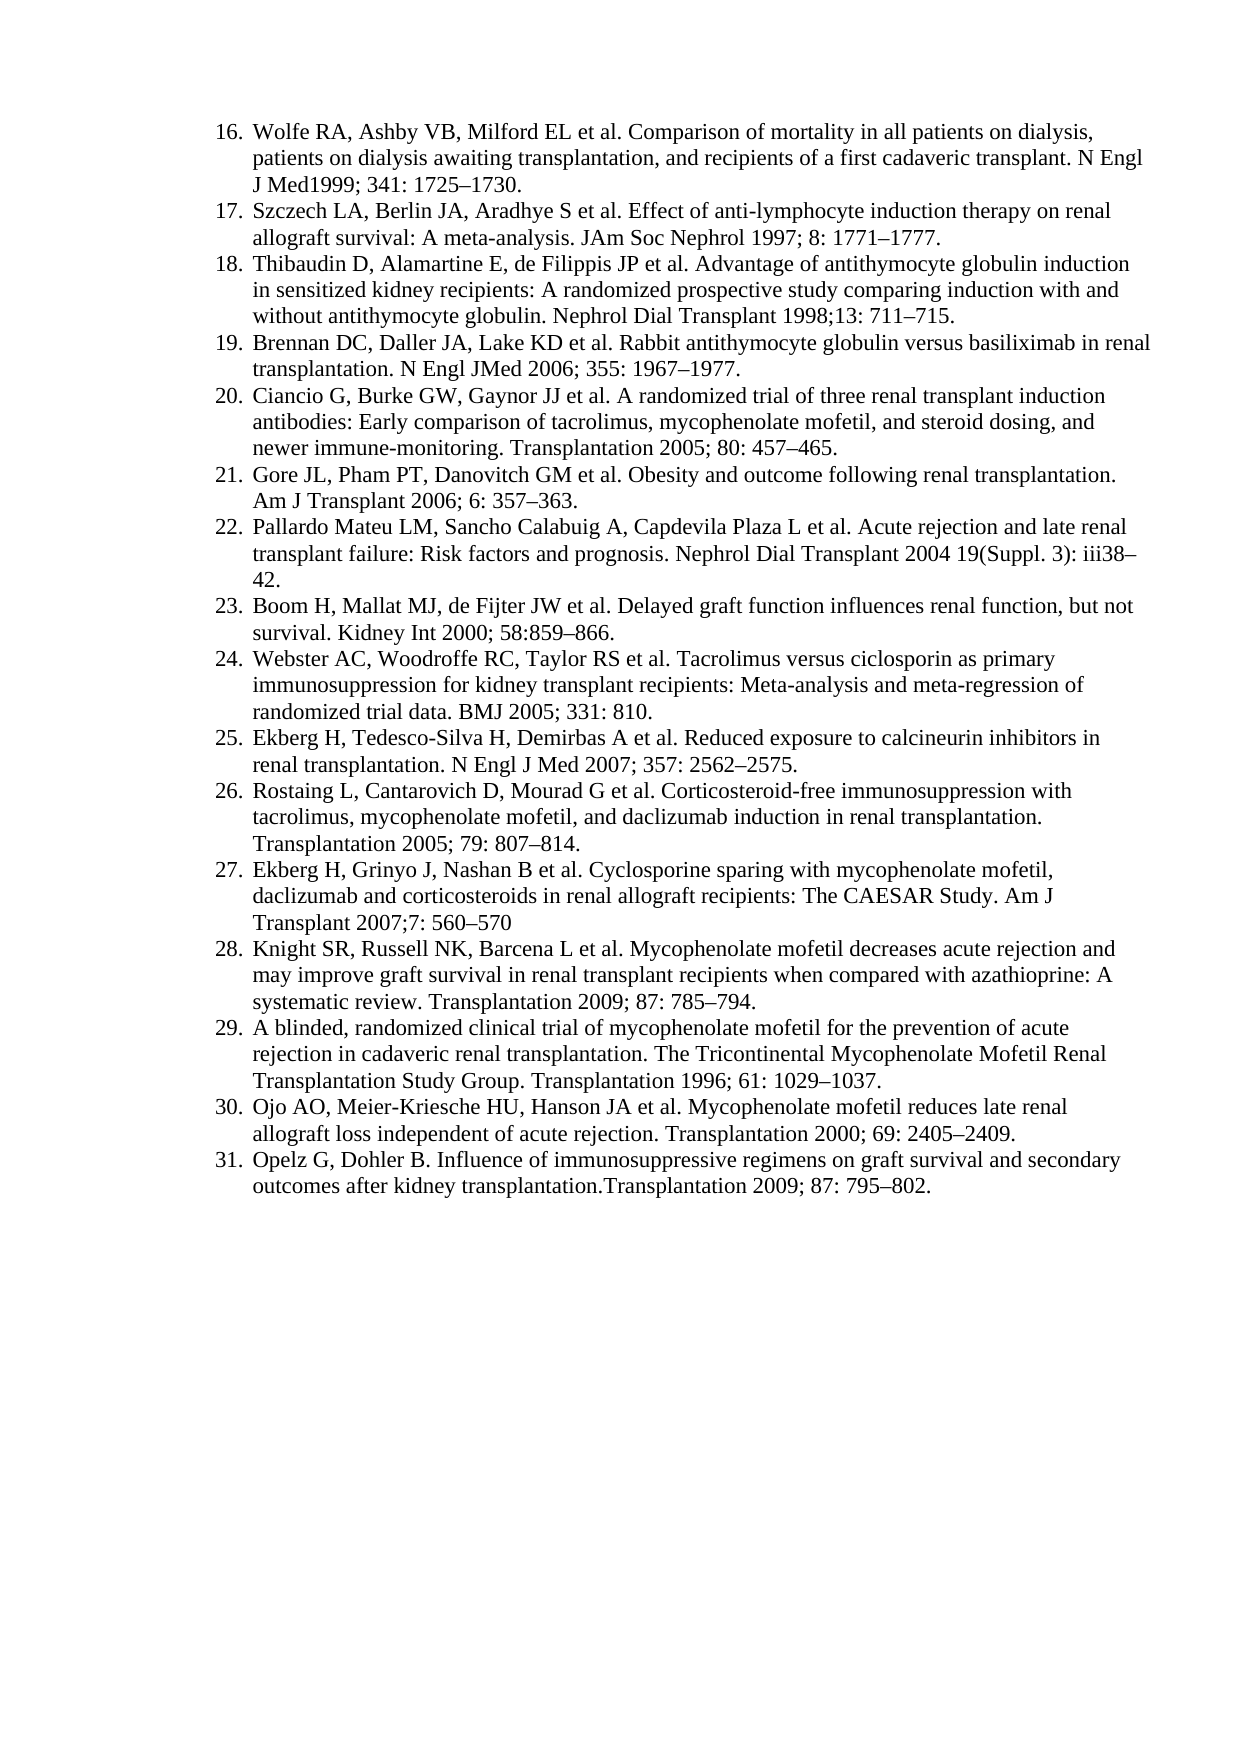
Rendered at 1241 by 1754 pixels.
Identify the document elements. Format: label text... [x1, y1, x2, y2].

list Webster AC, Woodroffe RC, Taylor RS et al. Tacrolimus versus ciclosporin as primary immunosuppression for kidney transplant recipients: Meta-analysis and meta-regression of randomized trial data. BMJ 2005; 331: 810. [215, 645, 1152, 724]
list Boom H, Mallat MJ, de Fijter JW et al. Delayed graft function influences renal function, but not survival. Kidney Int 2000; 58:859–866. [215, 592, 1152, 645]
list Ekberg H, Grinyo J, Nashan B et al. Cyclosporine sparing with mycophenolate mofetil, daclizumab and corticosteroids in renal allograft recipients: The CAESAR Study. Am J Transplant 2007;7: 560–570 [215, 856, 1152, 935]
list Pallardo Mateu LM, Sancho Calabuig A, Capdevila Plaza L et al. Acute rejection and late renal transplant failure: Risk factors and prognosis. Nephrol Dial Transplant 2004 19(Suppl. 3): iii38–42. [215, 513, 1152, 592]
list Rostaing L, Cantarovich D, Mourad G et al. Corticosteroid-free immunosuppression with tacrolimus, mycophenolate mofetil, and daclizumab induction in renal transplantation. Transplantation 2005; 79: 807–814. [215, 777, 1152, 856]
list Gore JL, Pham PT, Danovitch GM et al. Obesity and outcome following renal transplantation. Am J Transplant 2006; 6: 357–363. [215, 461, 1152, 513]
list Knight SR, Russell NK, Barcena L et al. Mycophenolate mofetil decreases acute rejection and may improve graft survival in renal transplant recipients when compared with azathioprine: A systematic review. Transplantation 2009; 87: 785–794. [215, 935, 1152, 1014]
list Ojo AO, Meier-Kriesche HU, Hanson JA et al. Mycophenolate mofetil reduces late renal allograft loss independent of acute rejection. Transplantation 2000; 69: 2405–2409. [215, 1093, 1152, 1146]
list A blinded, randomized clinical trial of mycophenolate mofetil for the prevention of acute rejection in cadaveric renal transplantation. The Tricontinental Mycophenolate Mofetil Renal Transplantation Study Group. Transplantation 1996; 61: 1029–1037. [215, 1014, 1152, 1093]
list Opelz G, Dohler B. Influence of immunosuppressive regimens on graft survival and secondary outcomes after kidney transplantation.Transplantation 2009; 87: 795–802. [215, 1146, 1152, 1199]
list Thibaudin D, Alamartine E, de Filippis JP et al. Advantage of antithymocyte globulin induction in sensitized kidney recipients: A randomized prospective study comparing induction with and without antithymocyte globulin. Nephrol Dial Transplant 1998;13: 711–715. [215, 250, 1152, 329]
list Ciancio G, Burke GW, Gaynor JJ et al. A randomized trial of three renal transplant induction antibodies: Early comparison of tacrolimus, mycophenolate mofetil, and steroid dosing, and newer immune-monitoring. Transplantation 2005; 80: 457–465. [215, 382, 1152, 461]
list Ekberg H, Tedesco-Silva H, Demirbas A et al. Reduced exposure to calcineurin inhibitors in renal transplantation. N Engl J Med 2007; 357: 2562–2575. [215, 724, 1152, 777]
list Szczech LA, Berlin JA, Aradhye S et al. Effect of anti-lymphocyte induction therapy on renal allograft survival: A meta-analysis. JAm Soc Nephrol 1997; 8: 1771–1777. [215, 197, 1152, 250]
list Brennan DC, Daller JA, Lake KD et al. Rabbit antithymocyte globulin versus basiliximab in renal transplantation. N Engl JMed 2006; 355: 1967–1977. [215, 329, 1152, 382]
list Wolfe RA, Ashby VB, Milford EL et al. Comparison of mortality in all patients on dialysis, patients on dialysis awaiting transplantation, and recipients of a first cadaveric transplant. N Engl J Med1999; 341: 1725–1730. [215, 118, 1152, 197]
